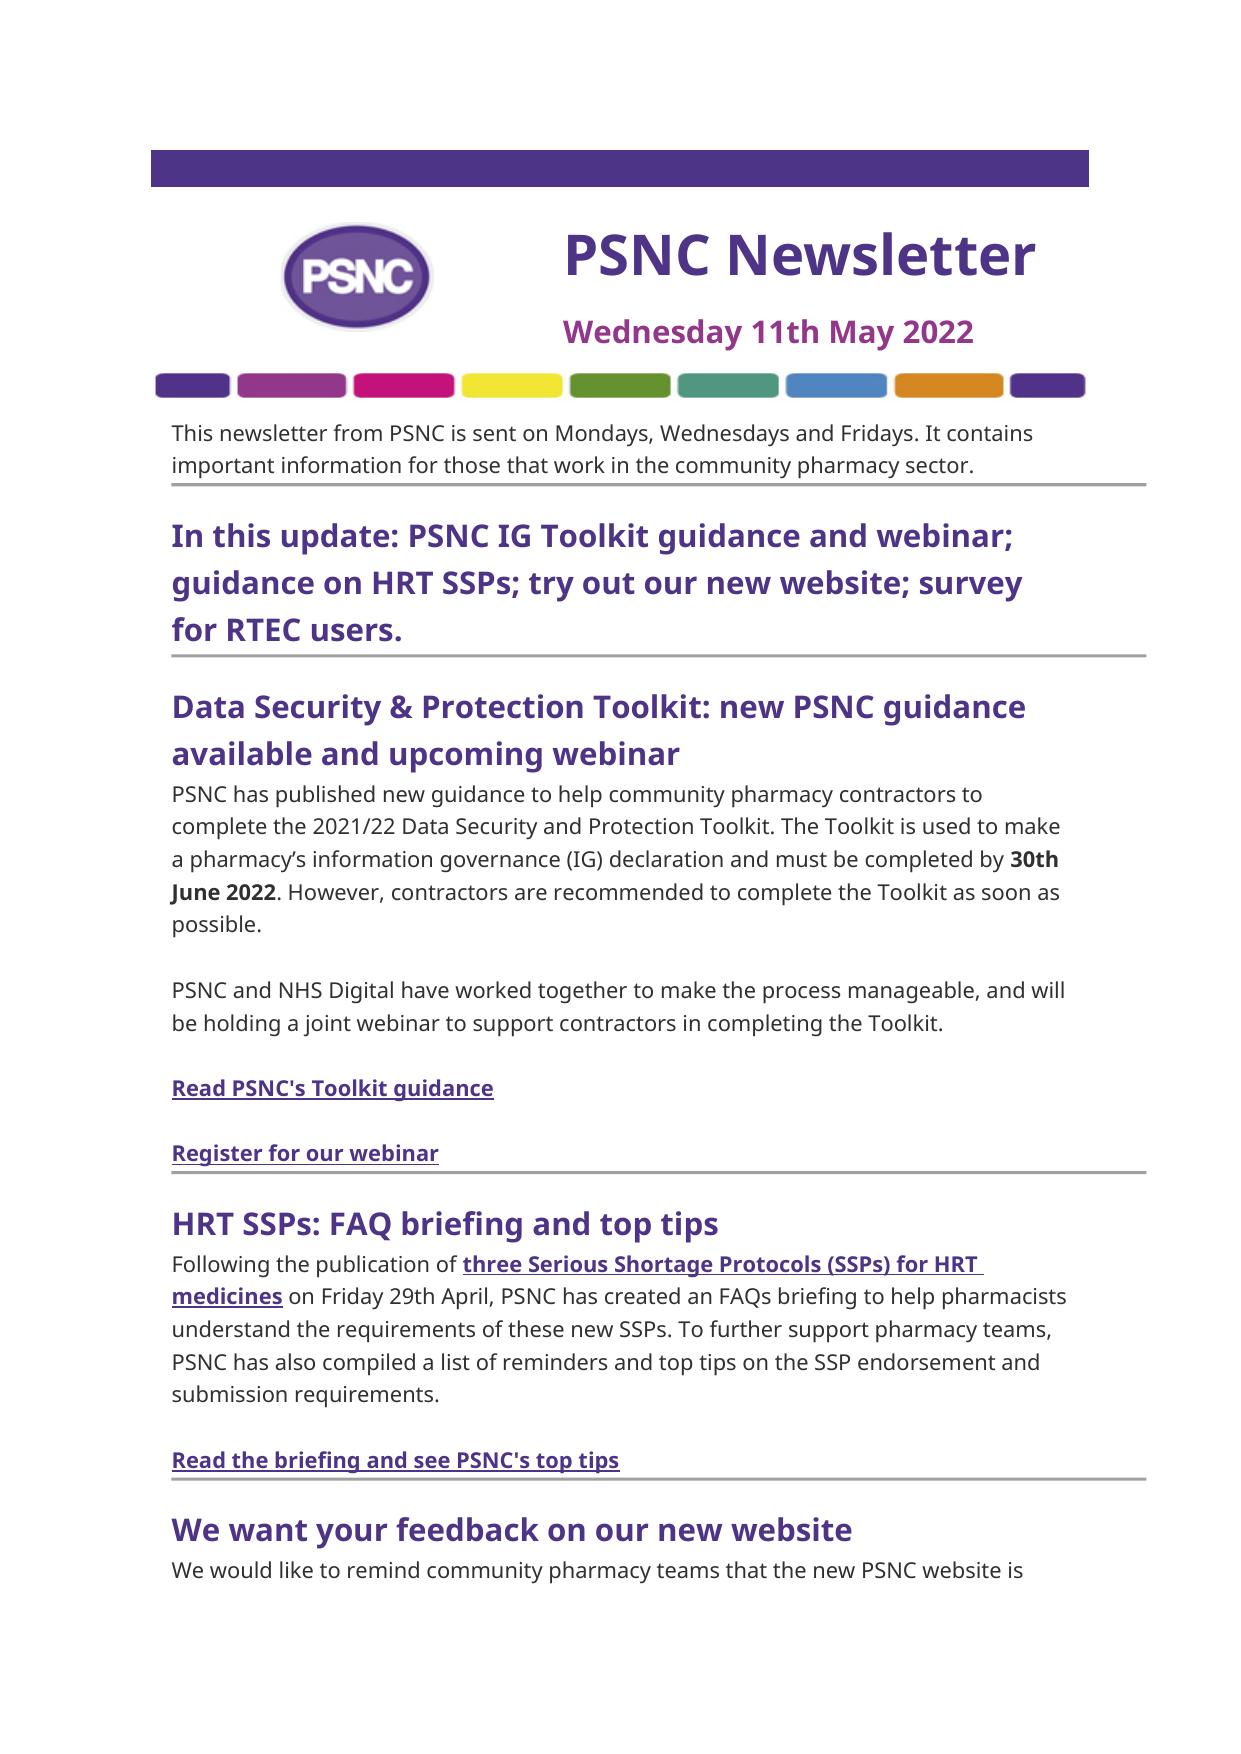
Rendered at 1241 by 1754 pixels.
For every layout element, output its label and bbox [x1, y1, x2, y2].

picture [280, 222, 434, 332]
table_header [150, 150, 1090, 1585]
picture [151, 367, 1089, 403]
